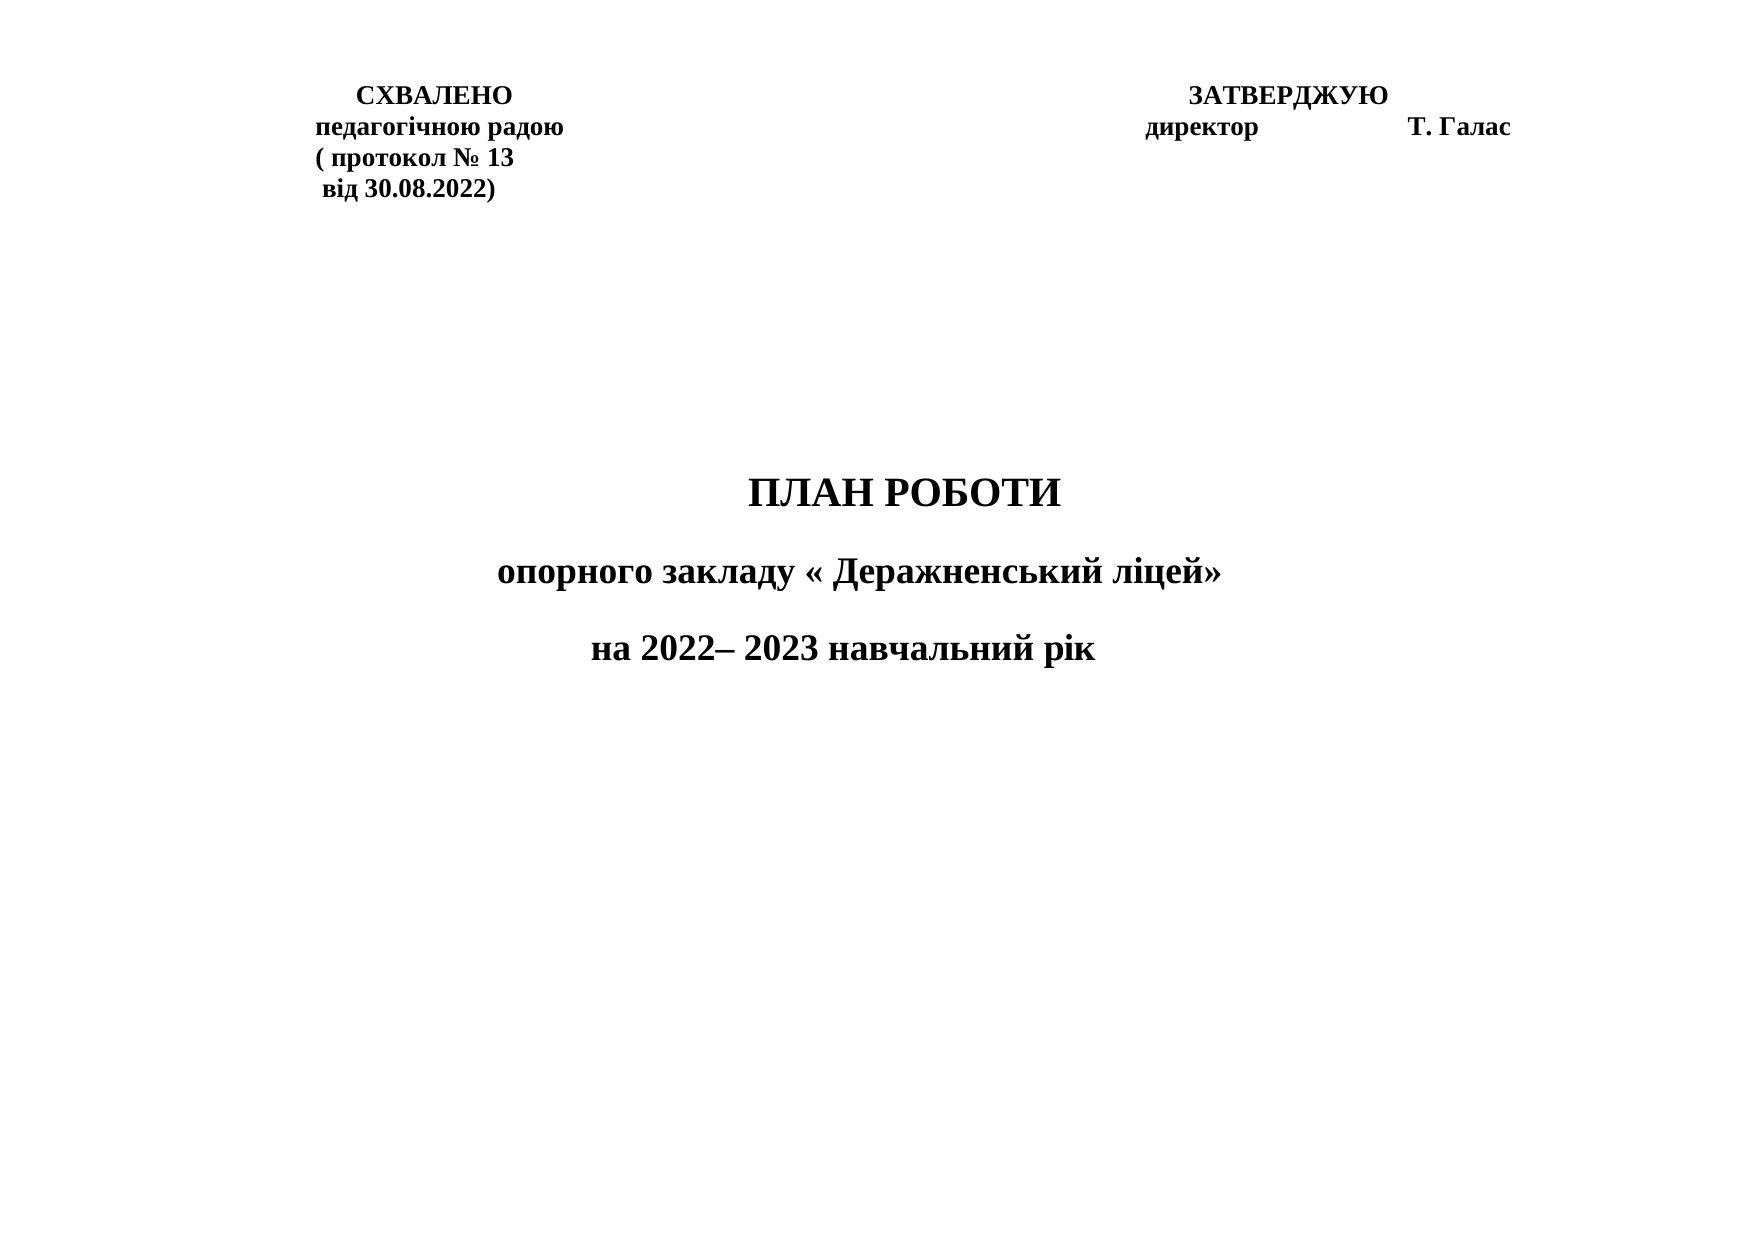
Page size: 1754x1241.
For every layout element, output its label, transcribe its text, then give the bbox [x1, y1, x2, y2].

title ПЛАН РОБОТИ [544, 467, 1265, 515]
text опорного закладу « Деражненський ліцей» [112, 549, 1265, 592]
text СХВАЛЕНО ЗАТВЕРДЖУЮ [112, 79, 1701, 110]
text ( протокол № 13 [112, 141, 1701, 172]
text педагогічною радою директор Т. Галас [112, 110, 1701, 141]
text на 2022– 2023 навчальний рік [112, 626, 1265, 669]
text від 30.08.2022) [112, 172, 1701, 203]
